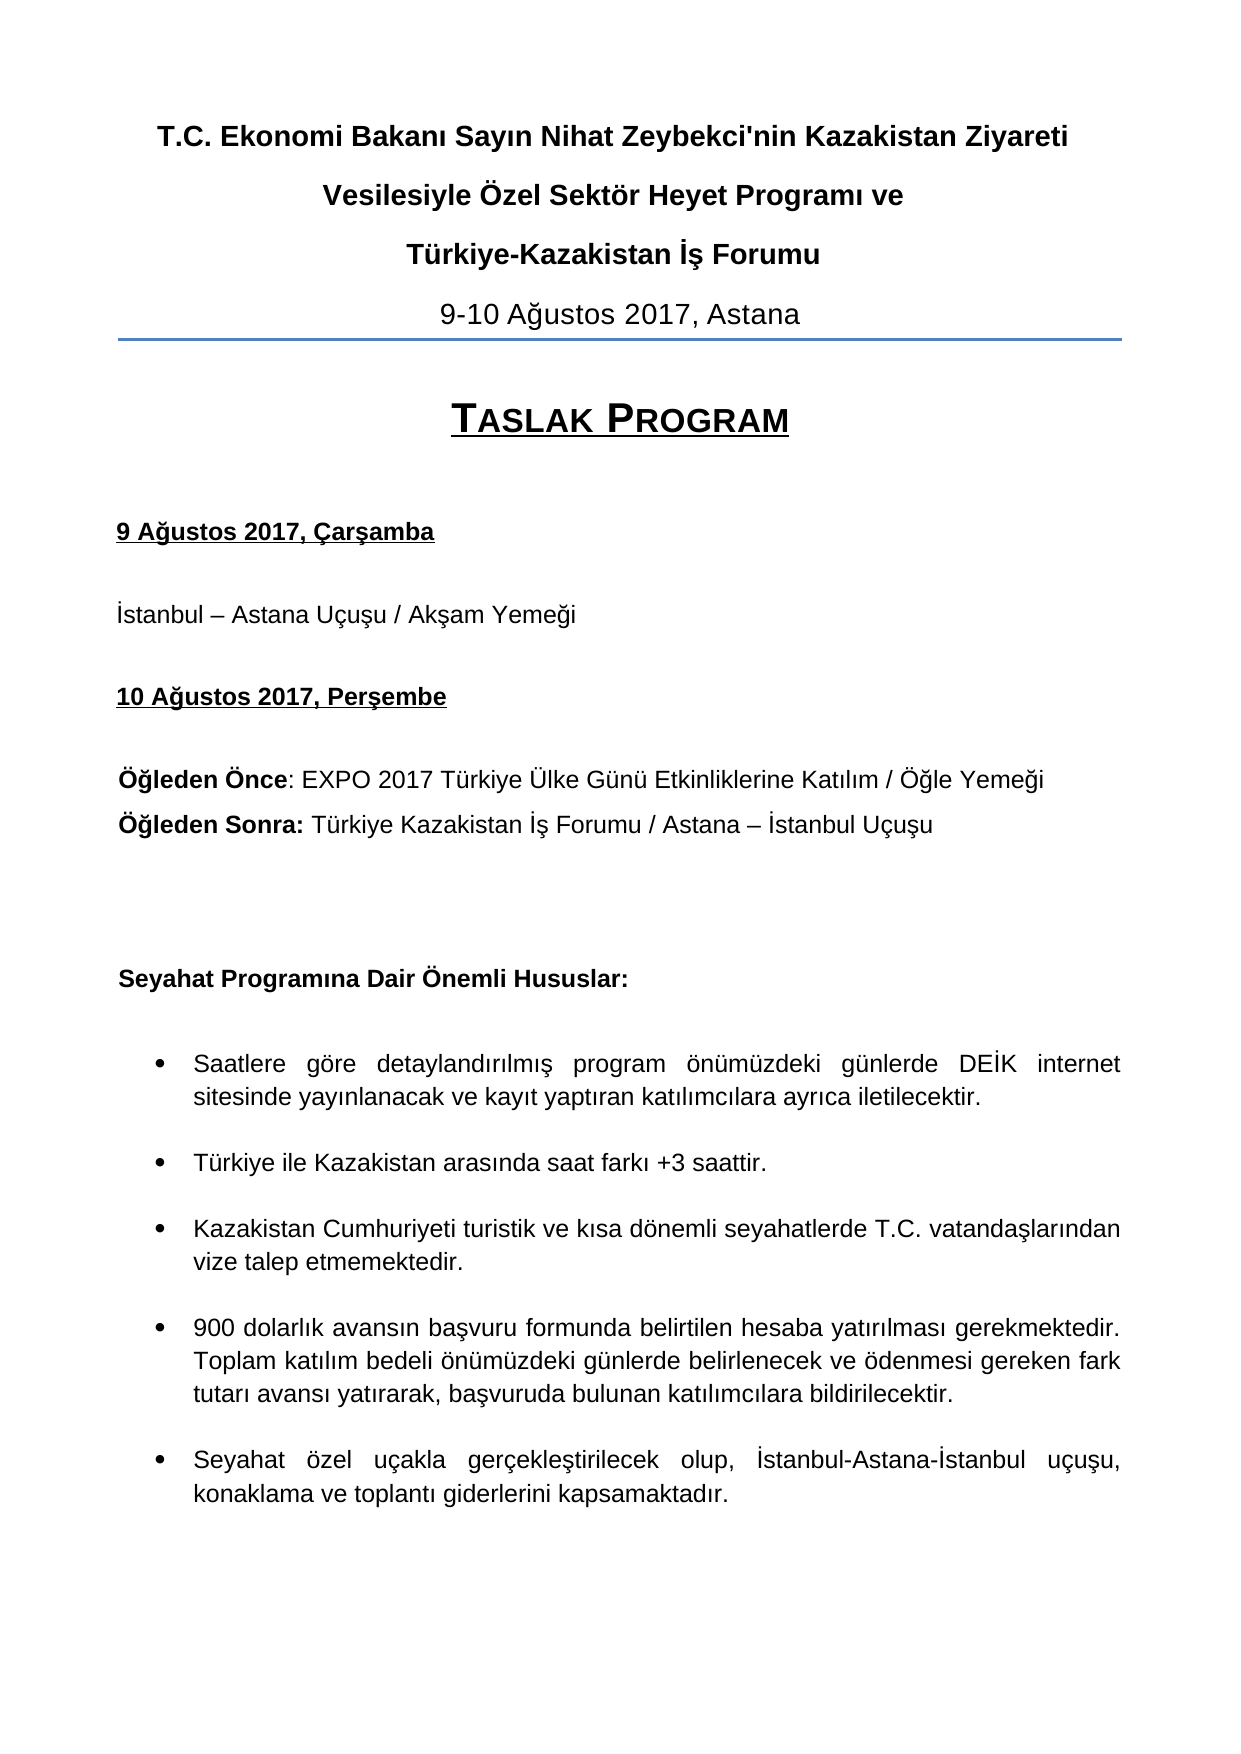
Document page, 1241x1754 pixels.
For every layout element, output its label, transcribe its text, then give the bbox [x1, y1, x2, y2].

table_header 9 Ağustos 2017, Çarşamba İstanbul – Astana Uçuşu / Akşam Yemeği [105, 517, 1108, 682]
text Türkiye-Kazakistan İş Forumu [119, 237, 1107, 271]
text T.C. Ekonomi Bakanı Sayın Nihat Zeybekci'nin Kazakistan Ziyareti [119, 118, 1107, 152]
list Kazakistan Cumhuriyeti turistik ve kısa dönemli seyahatlerde T.C. vatandaşlarından vize talep etmemektedir. [156, 1214, 1122, 1276]
text Vesilesiyle Özel Sektör Heyet Programı ve [119, 178, 1107, 211]
list Saatlere göre detaylandırılmış program önümüzdeki günlerde DEİK internet sitesinde yayınlanacak ve kayıt yaptıran katılımcılara ayrıca iletilecektir. [156, 1049, 1122, 1111]
text Öğleden Önce: EXPO 2017 Türkiye Ülke Günü Etkinliklerine Katılım / Öğle Yemeği [118, 764, 1122, 793]
list Seyahat özel uçakla gerçekleştirilecek olup, İstanbul-Astana-İstanbul uçuşu, konaklama ve toplantı giderlerini kapsamaktadır. [156, 1445, 1122, 1507]
list Türkiye ile Kazakistan arasında saat farkı +3 saattir. [156, 1148, 1122, 1177]
text Taslak Program [118, 394, 1122, 442]
text Öğleden Sonra: Türkiye Kazakistan İş Forumu / Astana – İstanbul Uçuşu [118, 810, 1122, 839]
list 900 dolarlık avansın başvuru formunda belirtilen hesaba yatırılması gerekmektedir. Toplam katılım bedeli önümüzdeki günlerde belirlenecek ve ödenmesi gereken fark tutarı avansı yatırarak, başvuruda bulunan katılımcılara bildirilecektir. [156, 1313, 1122, 1408]
table_cell 10 Ağustos 2017, Perşembe [105, 682, 1108, 739]
title 9-10 Ağustos 2017, Astana [118, 297, 1122, 338]
text Seyahat Programına Dair Önemli Hususlar: [118, 964, 1122, 993]
